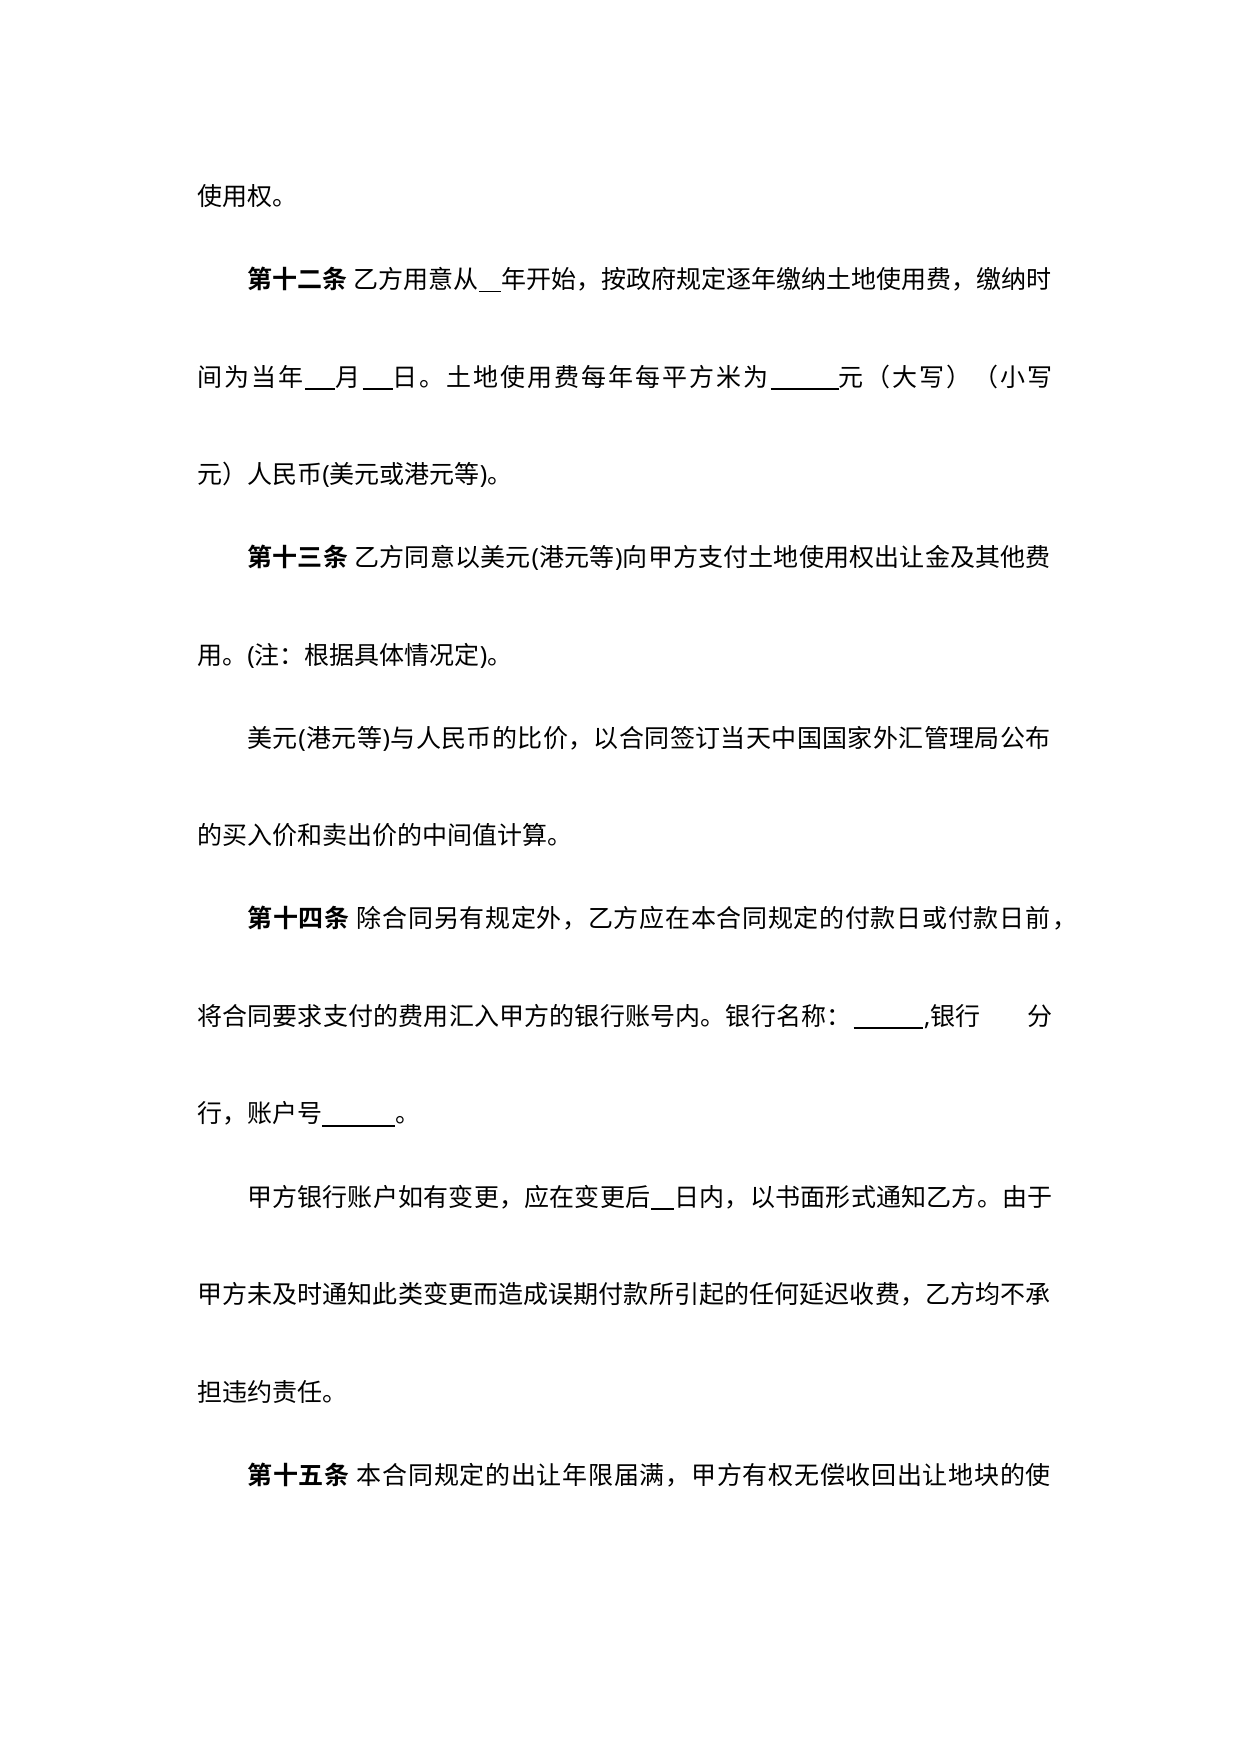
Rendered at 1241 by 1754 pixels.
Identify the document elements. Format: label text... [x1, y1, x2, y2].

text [197, 162, 1053, 227]
text 第十二条 乙方用意从 年开始，按政府规定逐年缴纳土地使用费，缴纳时间为当年 月 日。土地使用费每年每平方米为 元（大写）（小写 元）人民币(美元或港元等)。 [197, 245, 1053, 505]
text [197, 1441, 1053, 1506]
text 甲方银行账户如有变更，应在变更后 日内，以书面形式通知乙方。由于甲方未及时通知此类变更而造成误期付款所引起的任何延迟收费，乙方均不承担违约责任。 [197, 1163, 1053, 1423]
text 第十四条 除合同另有规定外，乙方应在本合同规定的付款日或付款日前，将合同要求支付的费用汇入甲方的银行账号内。银行名称： ,银行 分行，账户号 。 [197, 884, 1053, 1144]
text 美元(港元等)与人民币的比价，以合同签订当天中国国家外汇管理局公布的买入价和卖出价的中间值计算。 [197, 704, 1053, 866]
text 第十三条 乙方同意以美元(港元等)向甲方支付土地使用权出让金及其他费用。(注：根据具体情况定)。 [197, 523, 1053, 686]
